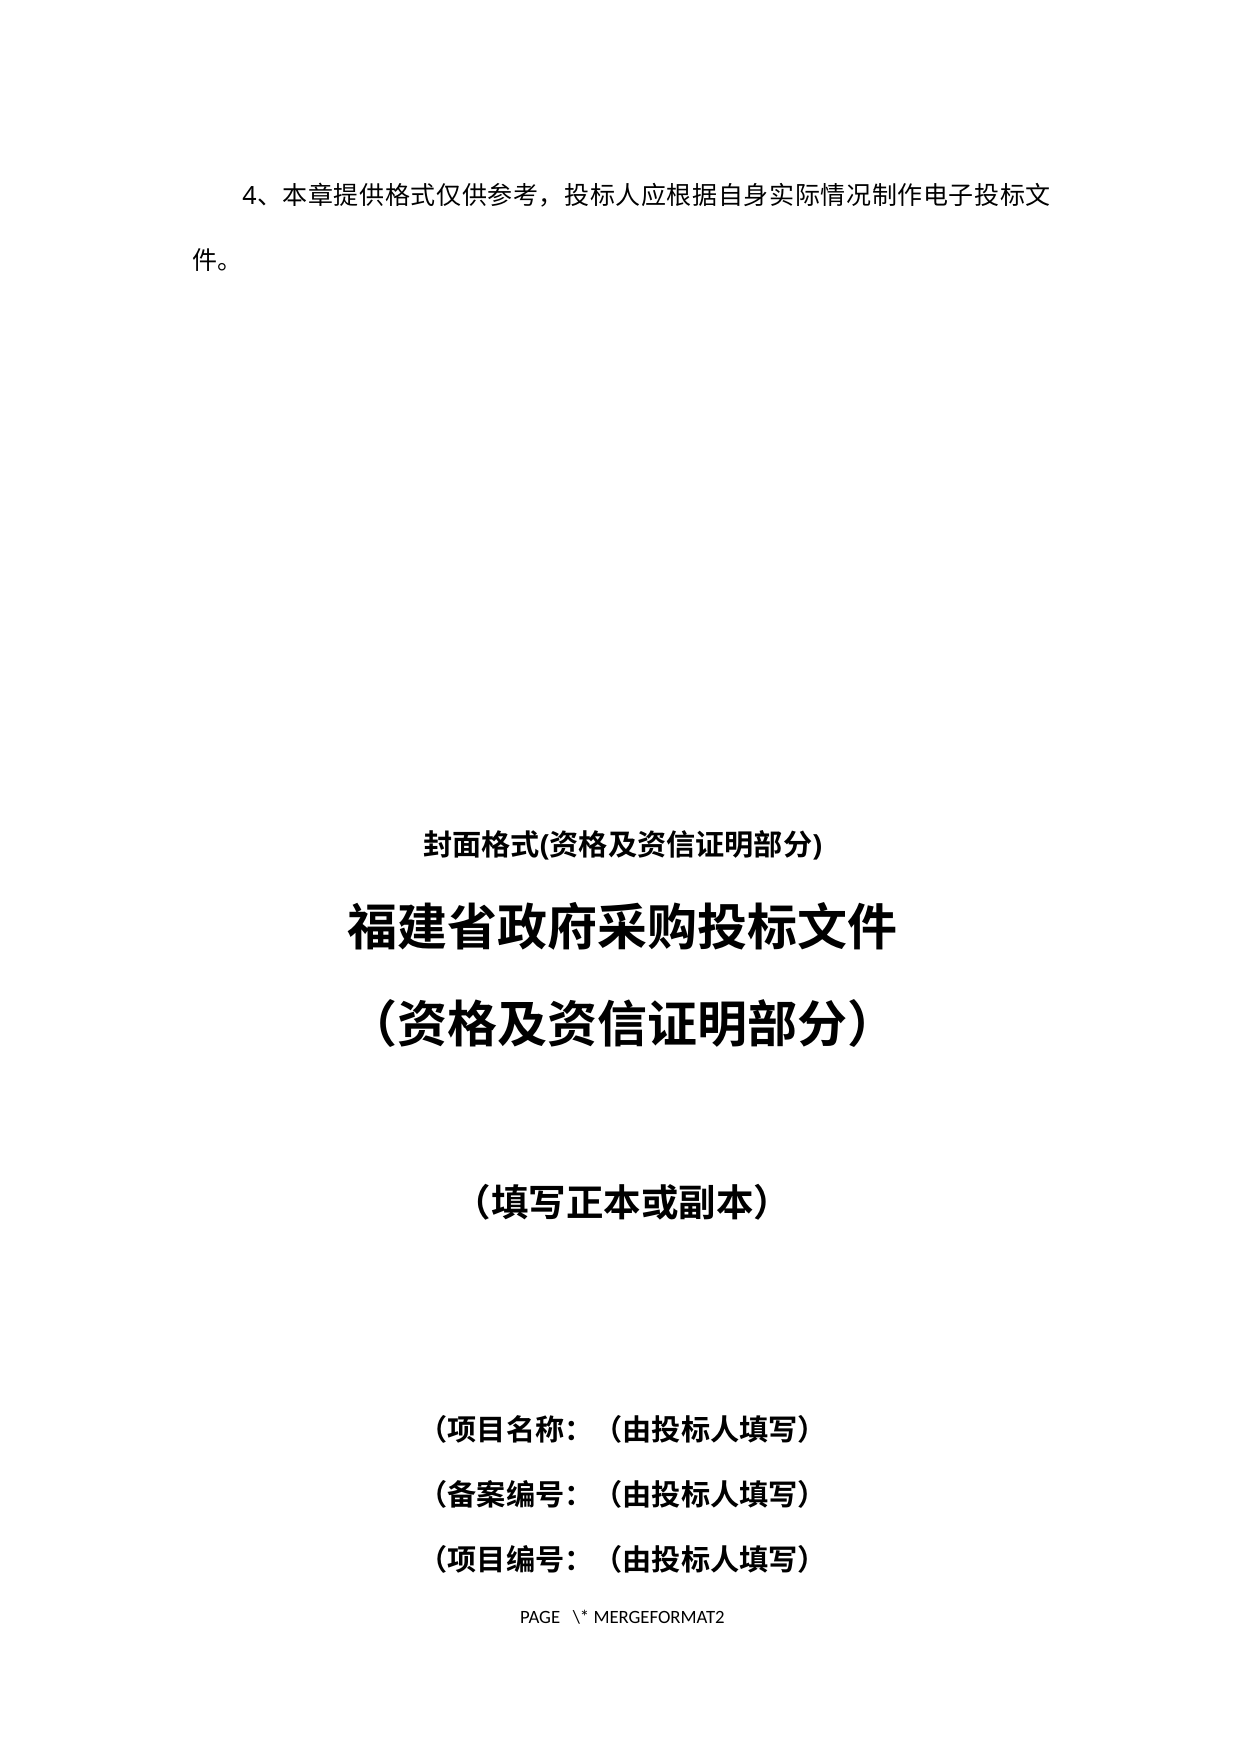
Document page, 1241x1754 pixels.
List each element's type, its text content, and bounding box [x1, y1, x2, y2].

text 福建省政府采购投标文件 [192, 877, 1053, 974]
text （填写正本或副本） [192, 1169, 1053, 1397]
text （备案编号：（由投标人填写） [192, 1462, 1053, 1527]
text （项目名称：（由投标人填写） [192, 1397, 1053, 1462]
text 4、本章提供格式仅供参考，投标人应根据自身实际情况制作电子投标文件。 [192, 162, 1053, 292]
text 封面格式(资格及资信证明部分) [192, 812, 1053, 877]
text （资格及资信证明部分） [192, 974, 1053, 1169]
text （项目编号：（由投标人填写） [192, 1527, 1053, 1592]
